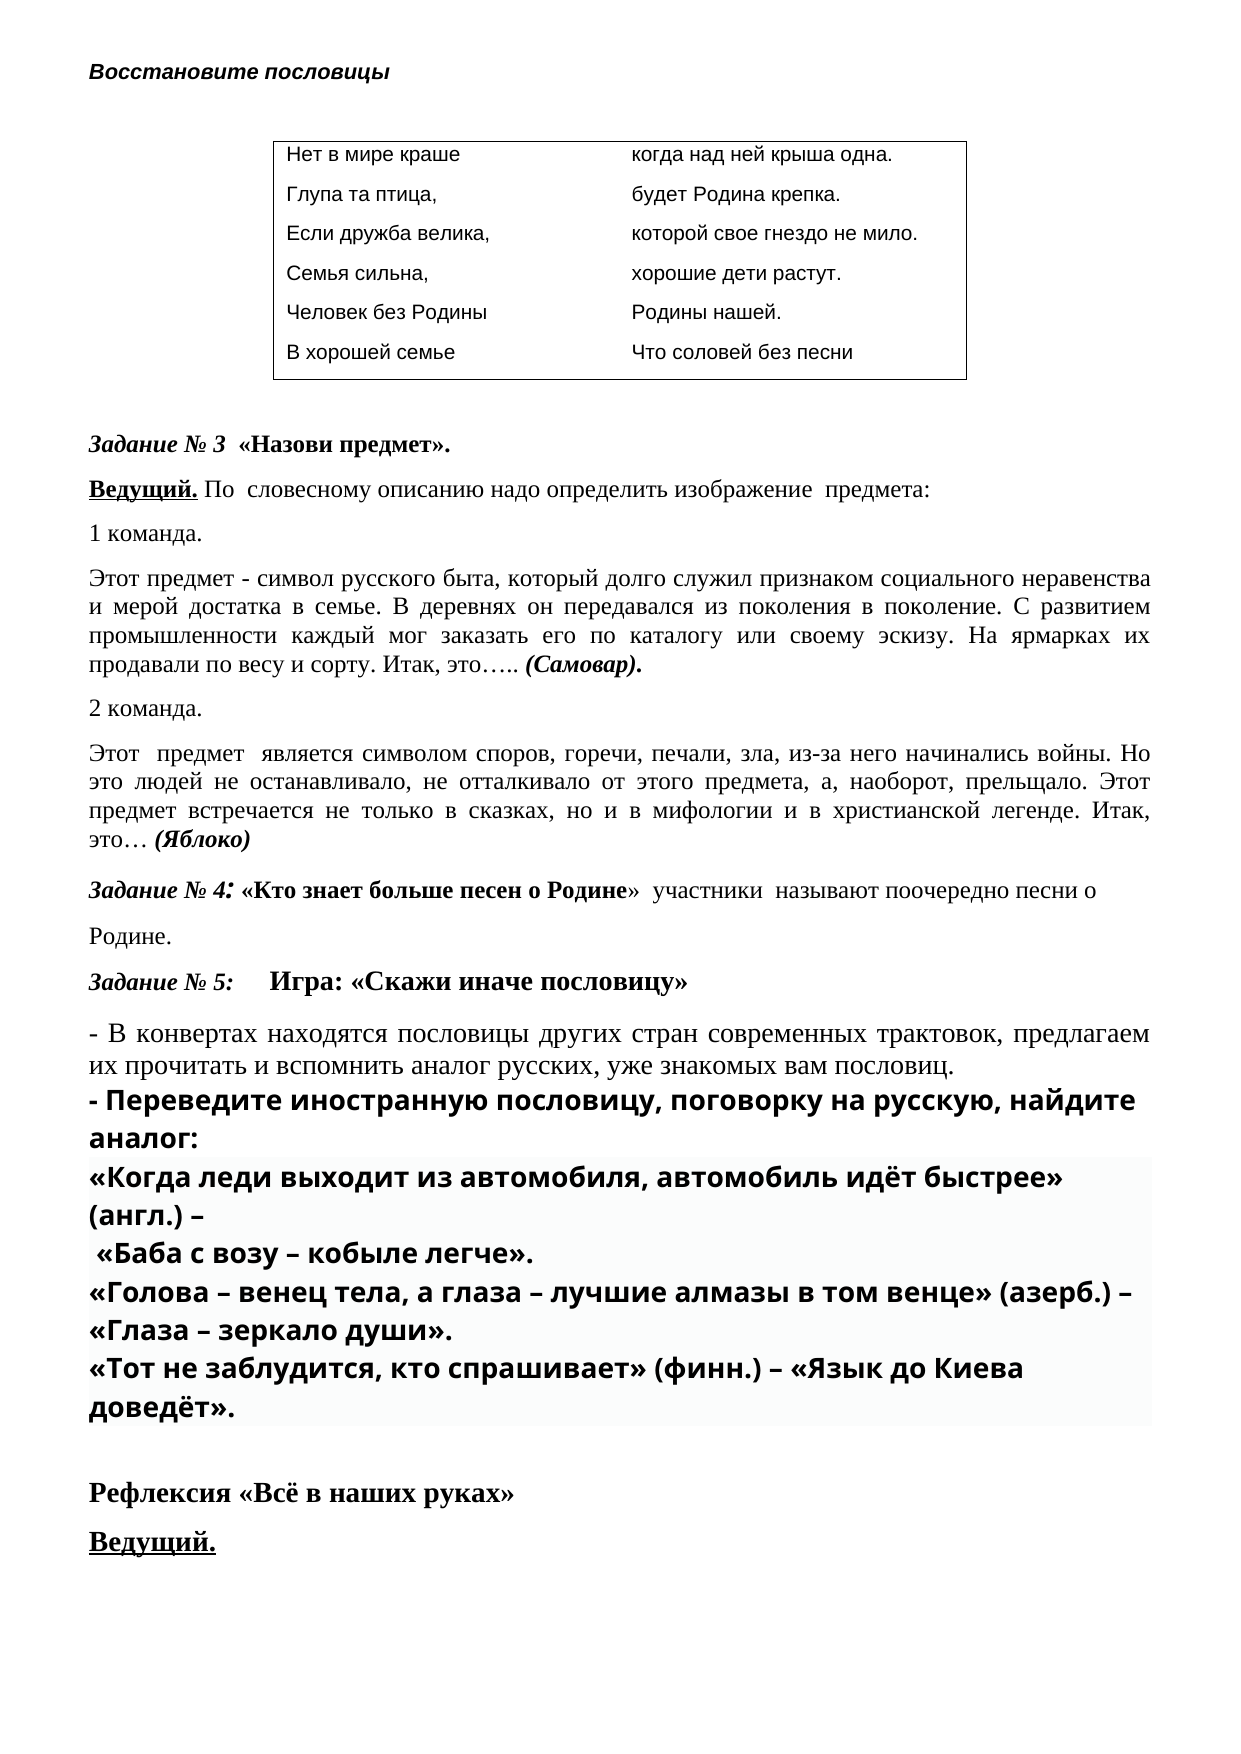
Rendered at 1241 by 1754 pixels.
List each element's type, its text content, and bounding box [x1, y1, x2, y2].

table_header когда над ней крыша одна. [620, 142, 966, 181]
text «Глаза – зеркало души». [89, 1311, 1152, 1349]
text Ведущий. По словесному описанию надо определить изображение предмета: [89, 474, 1152, 503]
table_cell Родины нашей. [620, 300, 966, 340]
text Задание № 3 «Назови предмет». [89, 429, 1152, 458]
text - В конвертах находятся пословицы других стран современных трактовок, предлагаем их прочитать и вспомнить аналог русских, уже знакомых вам пословиц. [89, 1016, 1152, 1081]
table_cell Семья сильна, [274, 261, 619, 300]
text Рефлексия «Всё в наших руках» [89, 1475, 1152, 1508]
text Задание № 5: Игра: «Скажи иначе пословицу» [89, 964, 1152, 997]
table_cell Если дружба велика, [274, 221, 619, 261]
text «Тот не заблудится, кто спрашивает» (финн.) – «Язык до Киева доведёт». [89, 1349, 1152, 1426]
text «Голова – венец тела, а глаза – лучшие алмазы в том венце» (азерб.) – [89, 1272, 1152, 1311]
table_cell хорошие дети растут. [620, 261, 966, 300]
text Ведущий. [89, 1524, 1152, 1557]
text Восстановите пословицы [89, 59, 1152, 84]
text «Баба с возу – кобыле легче». [89, 1234, 1152, 1272]
table_cell будет Родина крепка. [620, 181, 966, 221]
text 1 команда. [89, 518, 1152, 547]
table_cell Что соловей без песни [620, 340, 966, 379]
text Задание № 4: «Кто знает больше песен о Родине» участники называют поочередно песни о Родине. [89, 868, 1152, 950]
table_header Нет в мире краше [274, 142, 619, 181]
table_cell В хорошей семье [274, 340, 619, 379]
text «Когда леди выходит из автомобиля, автомобиль идёт быстрее» (англ.) – [89, 1157, 1152, 1234]
table_cell Глупа та птица, [274, 181, 619, 221]
text - Переведите иностранную пословицу, поговорку на русскую, найдите аналог: [89, 1081, 1152, 1157]
table_cell которой свое гнездо не мило. [620, 221, 966, 261]
table_cell Человек без Родины [274, 300, 619, 340]
text Этот предмет - символ русского быта, который долго служил признаком социального неравенства и мерой достатка в семье. В деревнях он передавался из поколения в поколение. С развитием промышленности каждый мог заказать его по каталогу или своему эскизу. На ярмарках их продавали по весу и сорту. Итак, это….. (Самовар). [89, 563, 1152, 678]
text Этот предмет является символом споров, горечи, печали, зла, из-за него начинались войны. Но это людей не останавливало, не отталкивало от этого предмета, а, наоборот, прельщало. Этот предмет встречается не только в сказках, но и в мифологии и в христианской легенде. Итак, это… (Яблоко) [89, 738, 1152, 853]
text 2 команда. [89, 693, 1152, 722]
